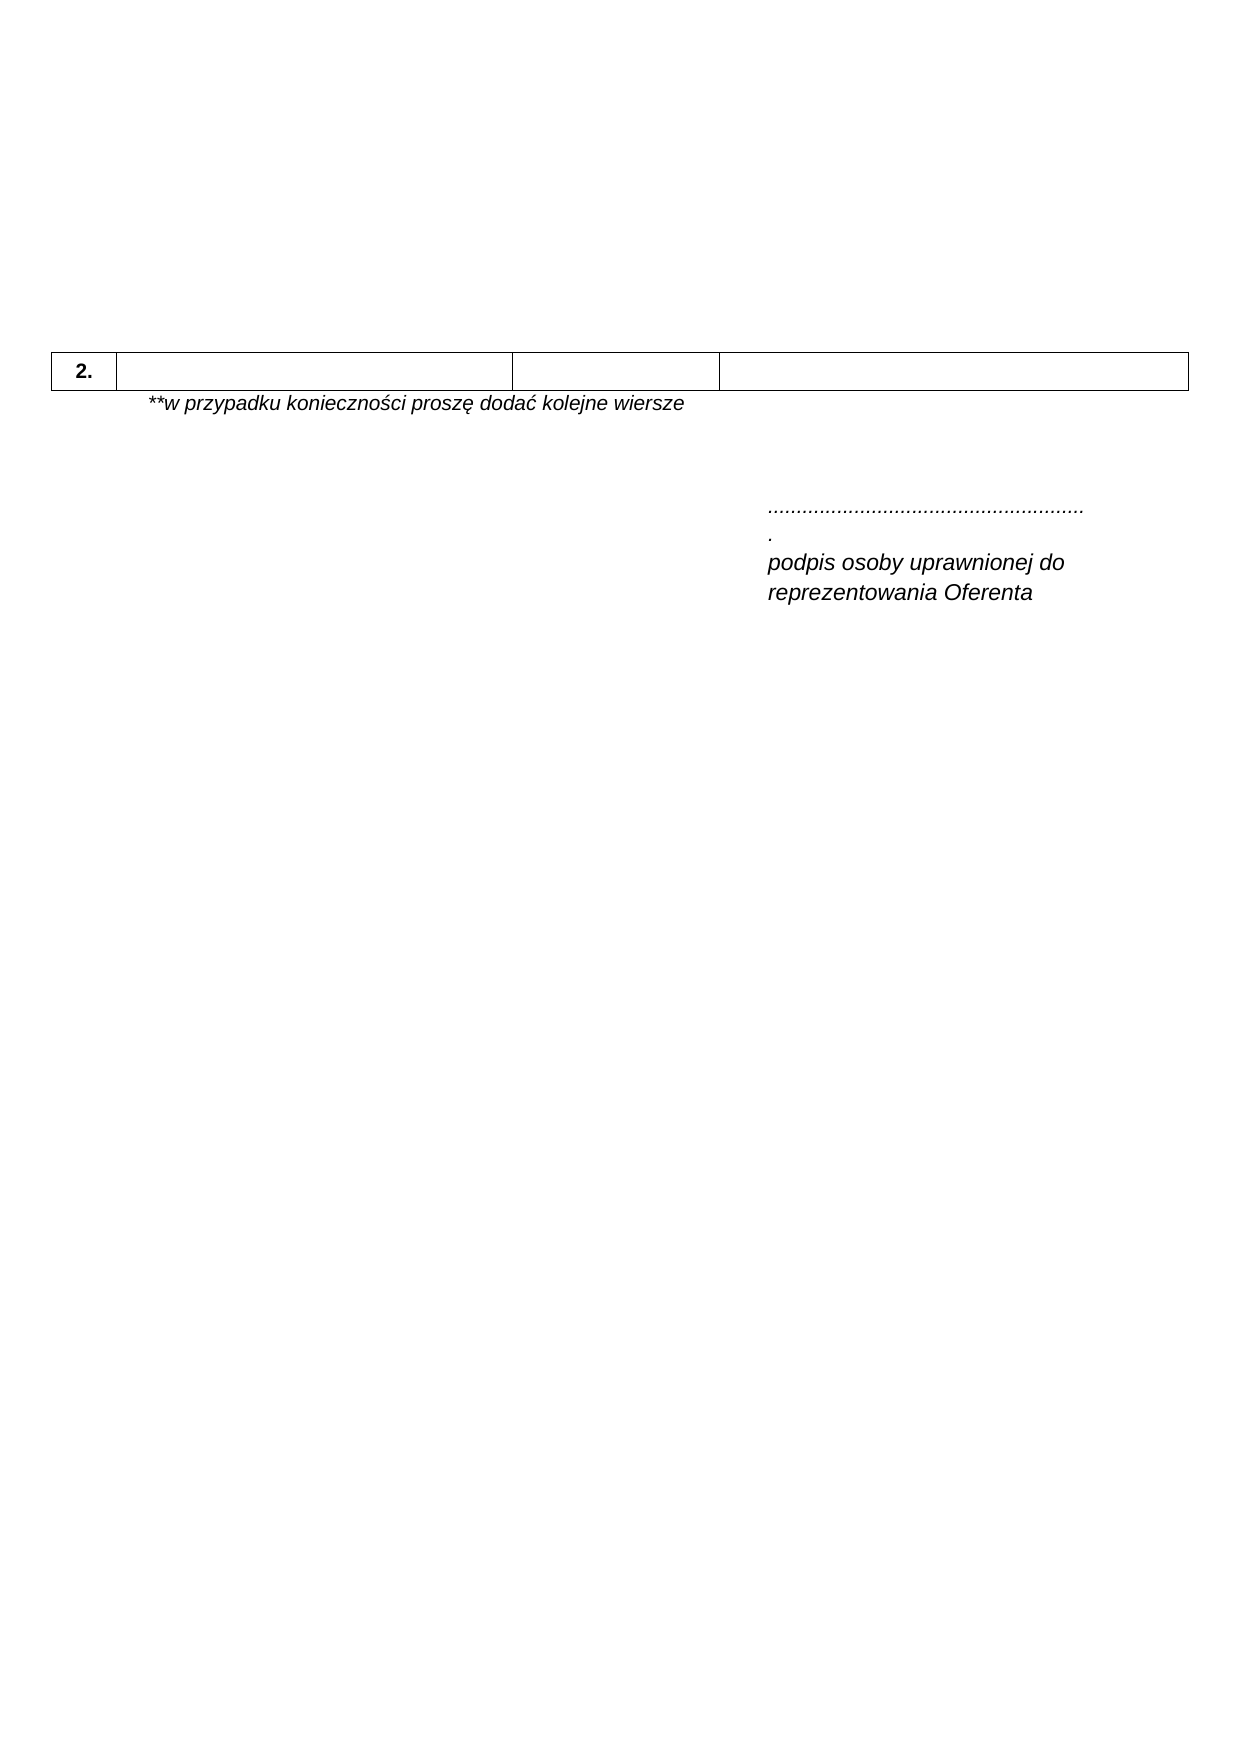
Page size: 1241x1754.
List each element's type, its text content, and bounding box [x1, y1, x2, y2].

table_cell [117, 353, 512, 390]
table_cell 2. [52, 353, 116, 390]
text podpis osoby uprawnionej do reprezentowania Oferenta [768, 549, 1093, 606]
table_cell [513, 353, 719, 390]
text ........................................................ [768, 494, 1093, 546]
table_cell [720, 353, 1188, 390]
text **w przypadku konieczności proszę dodać kolejne wiersze [148, 391, 1093, 415]
